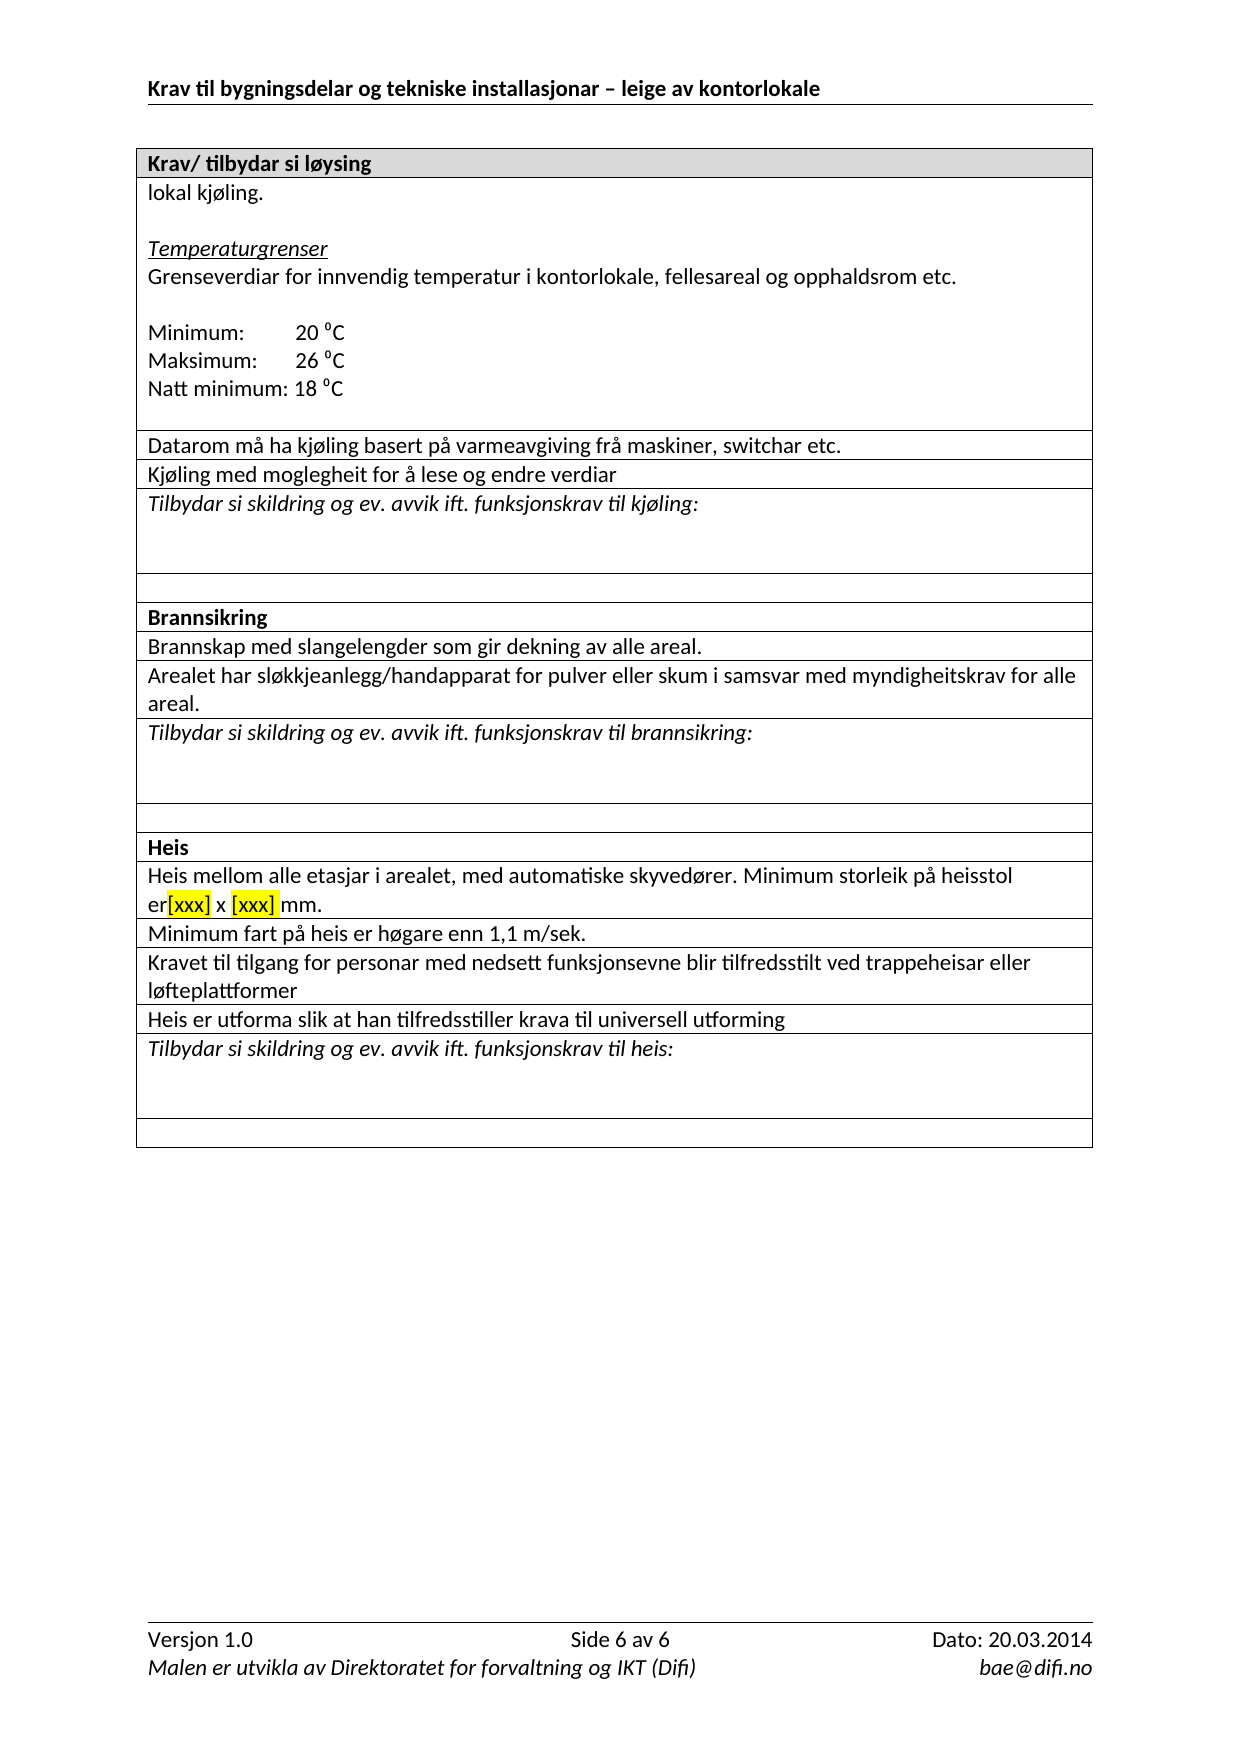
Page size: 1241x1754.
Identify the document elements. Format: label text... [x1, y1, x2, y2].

table_cell Kjøling med moglegheit for å lese og endre verdiar [137, 460, 1092, 488]
table_header Krav/ tilbydar si løysing [137, 149, 1092, 177]
table_cell Tilbydar si skildring og ev. avvik ift. funksjonskrav til heis: [137, 1034, 1092, 1118]
table_cell [137, 574, 1092, 602]
table_cell Heis er utforma slik at han tilfredsstiller krava til universell utforming [137, 1005, 1092, 1033]
table_cell Arealet har sløkkjeanlegg/handapparat for pulver eller skum i samsvar med myndigheitskrav for alle areal. [137, 661, 1092, 717]
table_cell [137, 804, 1092, 832]
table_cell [137, 178, 1092, 430]
table_cell Tilbydar si skildring og ev. avvik ift. funksjonskrav til kjøling: [137, 489, 1092, 573]
table_cell Datarom må ha kjøling basert på varmeavgiving frå maskiner, switchar etc. [137, 431, 1092, 459]
table_cell Brannskap med slangelengder som gir dekning av alle areal. [137, 632, 1092, 660]
table_cell Heis mellom alle etasjar i arealet, med automatiske skyvedører. Minimum storleik på heisstol er[xxx] x [xxx] mm. [137, 862, 1092, 918]
table_cell [137, 1119, 1092, 1147]
table_cell Brannsikring [137, 603, 1092, 631]
table_cell Tilbydar si skildring og ev. avvik ift. funksjonskrav til brannsikring: [137, 719, 1092, 802]
table_cell Kravet til tilgang for personar med nedsett funksjonsevne blir tilfredsstilt ved trappeheisar eller løfteplattformer [137, 948, 1092, 1004]
table_cell Heis [137, 833, 1092, 861]
table_cell Minimum fart på heis er høgare enn 1,1 m/sek. [137, 919, 1092, 947]
